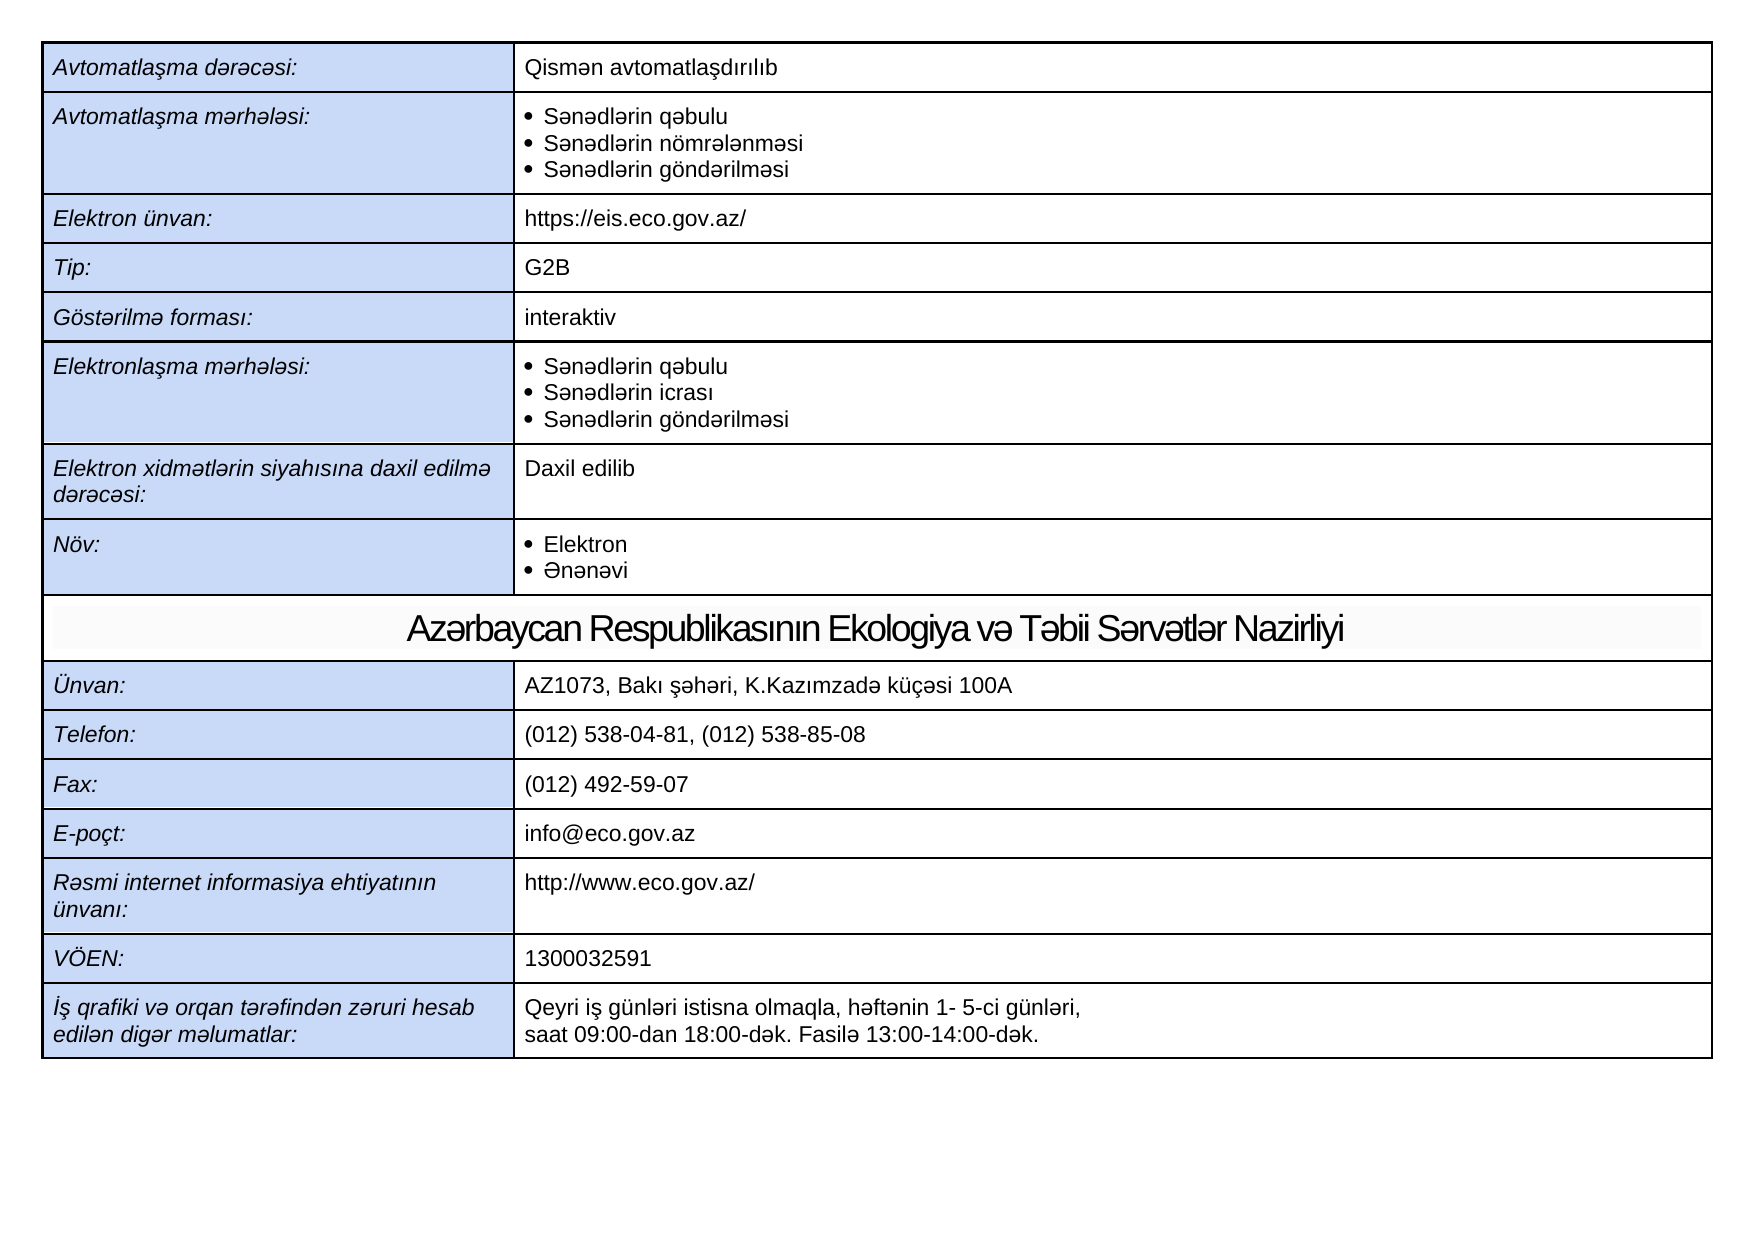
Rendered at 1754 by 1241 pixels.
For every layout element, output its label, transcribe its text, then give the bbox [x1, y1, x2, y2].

table_cell (012) 538-04-81, (012) 538-85-08 [515, 711, 1711, 758]
table_cell Qeyri iş günləri istisna olmaqla, həftənin 1- 5-ci günləri, saat 09:00-dan 18:00-dək. Fasilə 13:00-14:00-dək. [515, 984, 1711, 1057]
table_cell (012) 492-59-07 [515, 760, 1711, 807]
table_cell Elektron xidmətlərin siyahısına daxil edilmə dərəcəsi: [44, 445, 513, 518]
table_cell Elektronlaşma mərhələsi: [44, 343, 513, 442]
table_cell Telefon: [44, 711, 513, 758]
table_cell İş qrafiki və orqan tərəfindən zəruri hesab edilən digər məlumatlar: [44, 984, 513, 1057]
table_cell Sənədlərin qəbulu Sənədlərin nömrələnməsi Sənədlərin göndərilməsi [515, 93, 1711, 193]
table_cell Qismən avtomatlaşdırılıb [515, 44, 1711, 91]
table_cell E-poçt: [44, 810, 513, 857]
table_cell AZ1073, Bakı şəhəri, K.Kazımzadə küçəsi 100A [515, 662, 1711, 709]
table_cell Tip: [44, 244, 513, 291]
table_cell Növ: [44, 520, 513, 594]
table_cell Göstərilmə forması: [44, 293, 513, 340]
table_cell VÖEN: [44, 935, 513, 982]
table_cell https://eis.eco.gov.az/ [515, 195, 1711, 242]
table_cell http://www.eco.gov.az/ [515, 859, 1711, 932]
table_cell Avtomatlaşma mərhələsi: [44, 93, 513, 193]
table_cell Azərbaycan Respublikasının Ekologiya və Təbii Sərvətlər Nazirliyi [44, 596, 1711, 660]
table_cell Elektron ünvan: [44, 195, 513, 242]
table_cell Elektron Ənənəvi [515, 520, 1711, 594]
table_cell Daxil edilib [515, 445, 1711, 518]
table_cell Fax: [44, 760, 513, 807]
table_cell info@eco.gov.az [515, 810, 1711, 857]
table_cell G2B [515, 244, 1711, 291]
table_cell Sənədlərin qəbulu Sənədlərin icrası Sənədlərin göndərilməsi [515, 343, 1711, 442]
table_cell interaktiv [515, 293, 1711, 340]
table_cell Avtomatlaşma dərəcəsi: [44, 44, 513, 91]
table_cell 1300032591 [515, 935, 1711, 982]
table_cell Ünvan: [44, 662, 513, 709]
table_cell Rəsmi internet informasiya ehtiyatının ünvanı: [44, 859, 513, 932]
